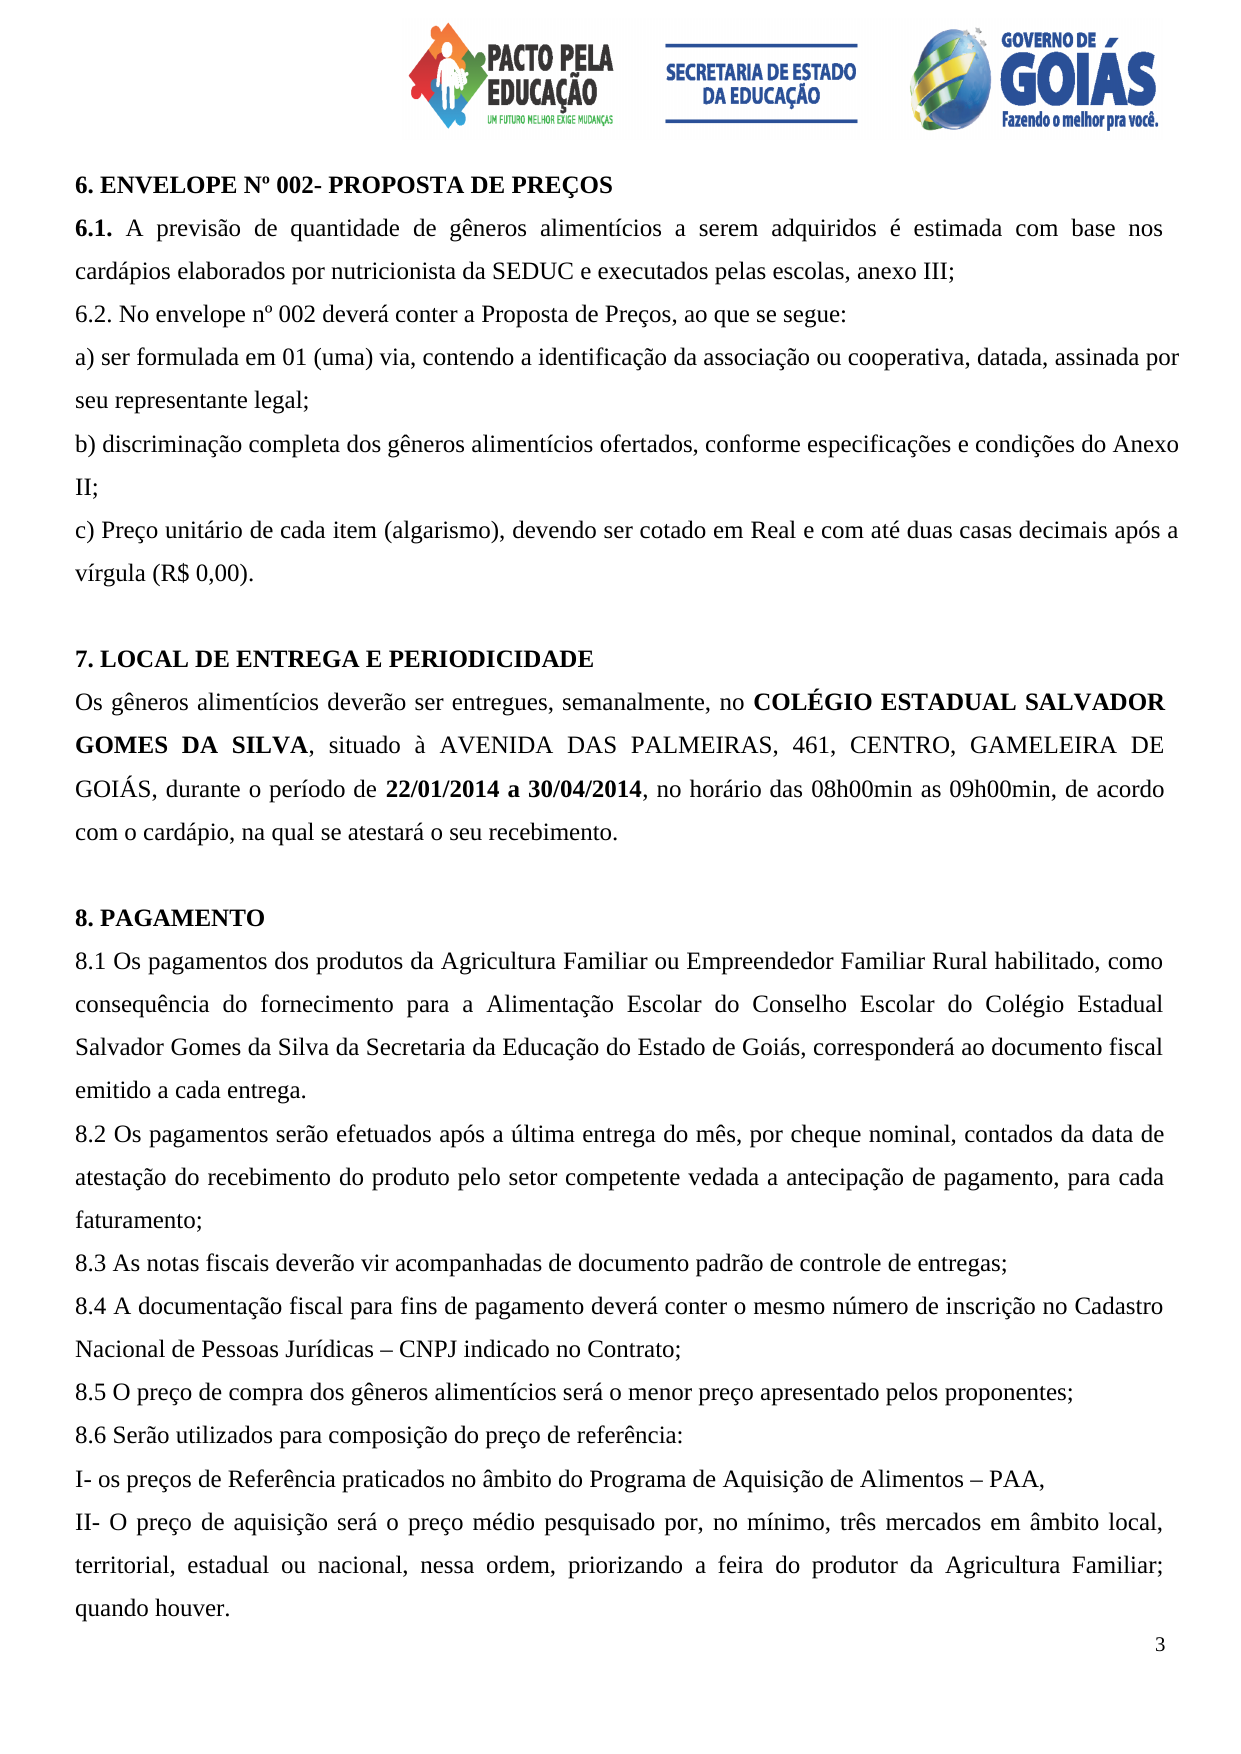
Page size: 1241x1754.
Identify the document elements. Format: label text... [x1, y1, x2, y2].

text 6.1. A previsão de quantidade de gêneros alimentícios a serem adquiridos é estimada com base nos cardápios elaborados por nutricionista da SEDUC e executados pelas escolas, anexo III; [75, 213, 1165, 285]
text 8.6 Serão utilizados para composição do preço de referência: [75, 1421, 1165, 1449]
text Os gêneros alimentícios deverão ser entregues, semanalmente, no COLÉGIO ESTADUAL SALVADOR GOMES DA SILVA, situado à AVENIDA DAS PALMEIRAS, 461, CENTRO, GAMELEIRA DE GOIÁS, durante o período de 22/01/2014 a 30/04/2014, no horário das 08h00min as 09h00min, de acordo com o cardápio, na qual se atestará o seu recebimento. [75, 687, 1165, 846]
text II- O preço de aquisição será o preço médio pesquisado por, no mínimo, três mercados em âmbito local, territorial, estadual ou nacional, nessa ordem, priorizando a feira do produtor da Agricultura Familiar; quando houver. [75, 1507, 1165, 1622]
text 6.2. No envelope nº 002 deverá conter a Proposta de Preços, ao que se segue: [75, 299, 1180, 328]
text 6. ENVELOPE Nº 002- PROPOSTA DE PREÇOS [75, 170, 1165, 199]
text c) Preço unitário de cada item (algarismo), devendo ser cotado em Real e com até duas casas decimais após a vírgula (R$ 0,00). [75, 515, 1180, 587]
text b) discriminação completa dos gêneros alimentícios ofertados, conforme especificações e condições do Anexo II; [75, 429, 1180, 501]
text documentação fiscal para fins de pagamento deverá conter o mesmo número de inscrição no Cadastro Nacional de Pessoas Jurídicas – CNPJ indicado no Contrato; [75, 1291, 1165, 1363]
text 8.5 O preço de compra dos gêneros alimentícios será o menor preço apresentado pelos proponentes; [75, 1377, 1165, 1406]
text I- os preços de Referência praticados no âmbito do Programa de Aquisição de Alimentos – PAA, [75, 1464, 1165, 1492]
text 8.2 Os pagamentos serão efetuados após a última entrega do mês, por cheque nominal, contados da data de atestação do recebimento do produto pelo setor competente vedada a antecipação de pagamento, para cada faturamento; [75, 1119, 1165, 1234]
text 8.1 Os pagamentos dos produtos da Agricultura Familiar ou Empreendedor Familiar Rural habilitado, como consequência do fornecimento para a Alimentação Escolar do Conselho Escolar do Colégio Estadual Salvador Gomes da Silva da Secretaria da Educação do Estado de Goiás, corresponderá ao documento fiscal emitido a cada entrega. [75, 946, 1165, 1104]
text 7. LOCAL DE ENTREGA E PERIODICIDADE [75, 644, 1180, 673]
text 8.3 As notas fiscais deverão vir acompanhadas de documento padrão de controle de entregas; [75, 1248, 1165, 1277]
text a) ser formulada em 01 (uma) via, contendo a identificação da associação ou cooperativa, datada, assinada por seu representante legal; [75, 342, 1180, 414]
text 8. PAGAMENTO [75, 903, 1180, 932]
